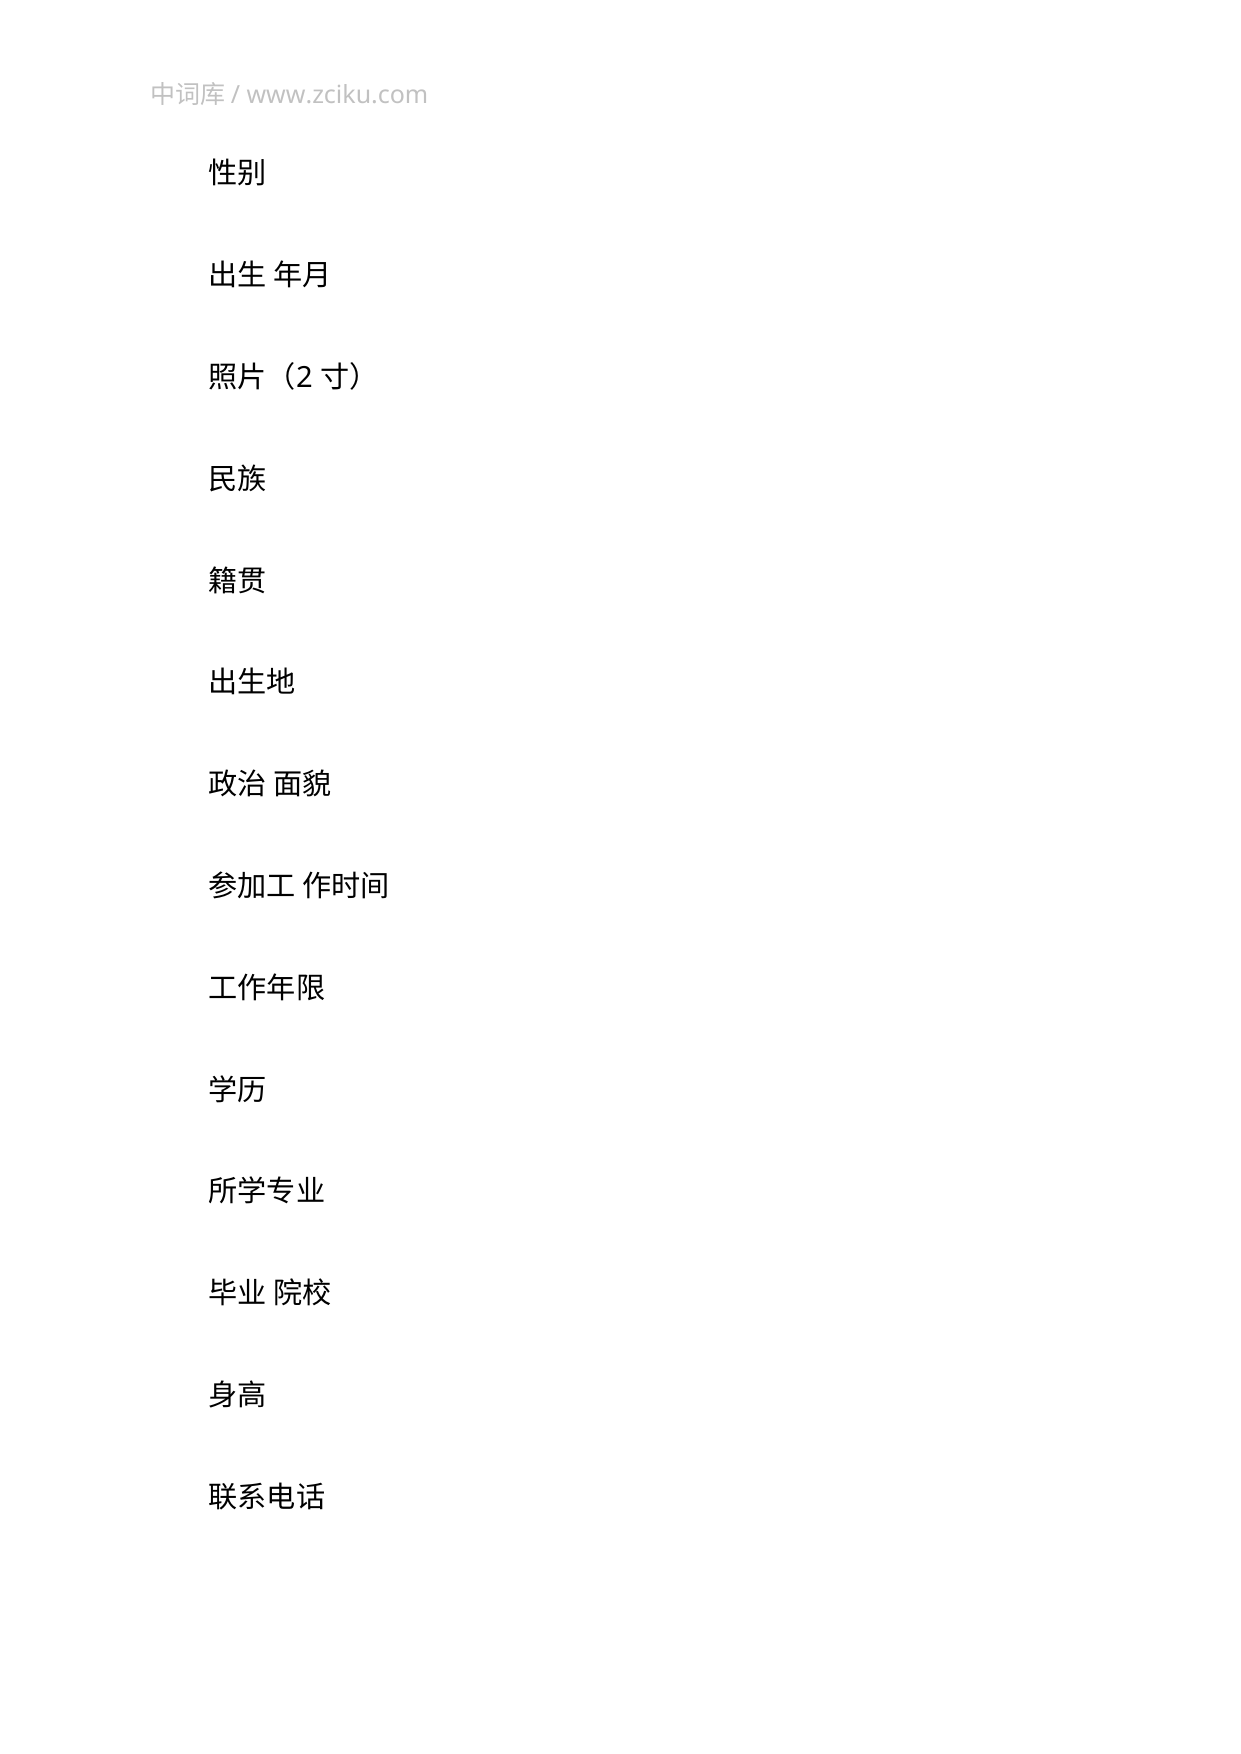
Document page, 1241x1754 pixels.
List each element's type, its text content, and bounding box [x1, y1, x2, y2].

text 联系电话 [150, 1473, 1090, 1516]
text 籍贯 [150, 557, 1090, 599]
text 学历 [150, 1066, 1090, 1108]
text 民族 [150, 456, 1090, 498]
text 所学专业 [150, 1168, 1090, 1210]
text 工作年限 [150, 964, 1090, 1007]
text 出生 年月 [150, 252, 1090, 294]
text 政治 面貌 [150, 761, 1090, 803]
text 出生地 [150, 659, 1090, 701]
text 参加工 作时间 [150, 863, 1090, 905]
text 性别 [150, 150, 1090, 192]
text 毕业 院校 [150, 1270, 1090, 1312]
text 照片（2 寸） [150, 353, 1090, 396]
text 身高 [150, 1371, 1090, 1414]
